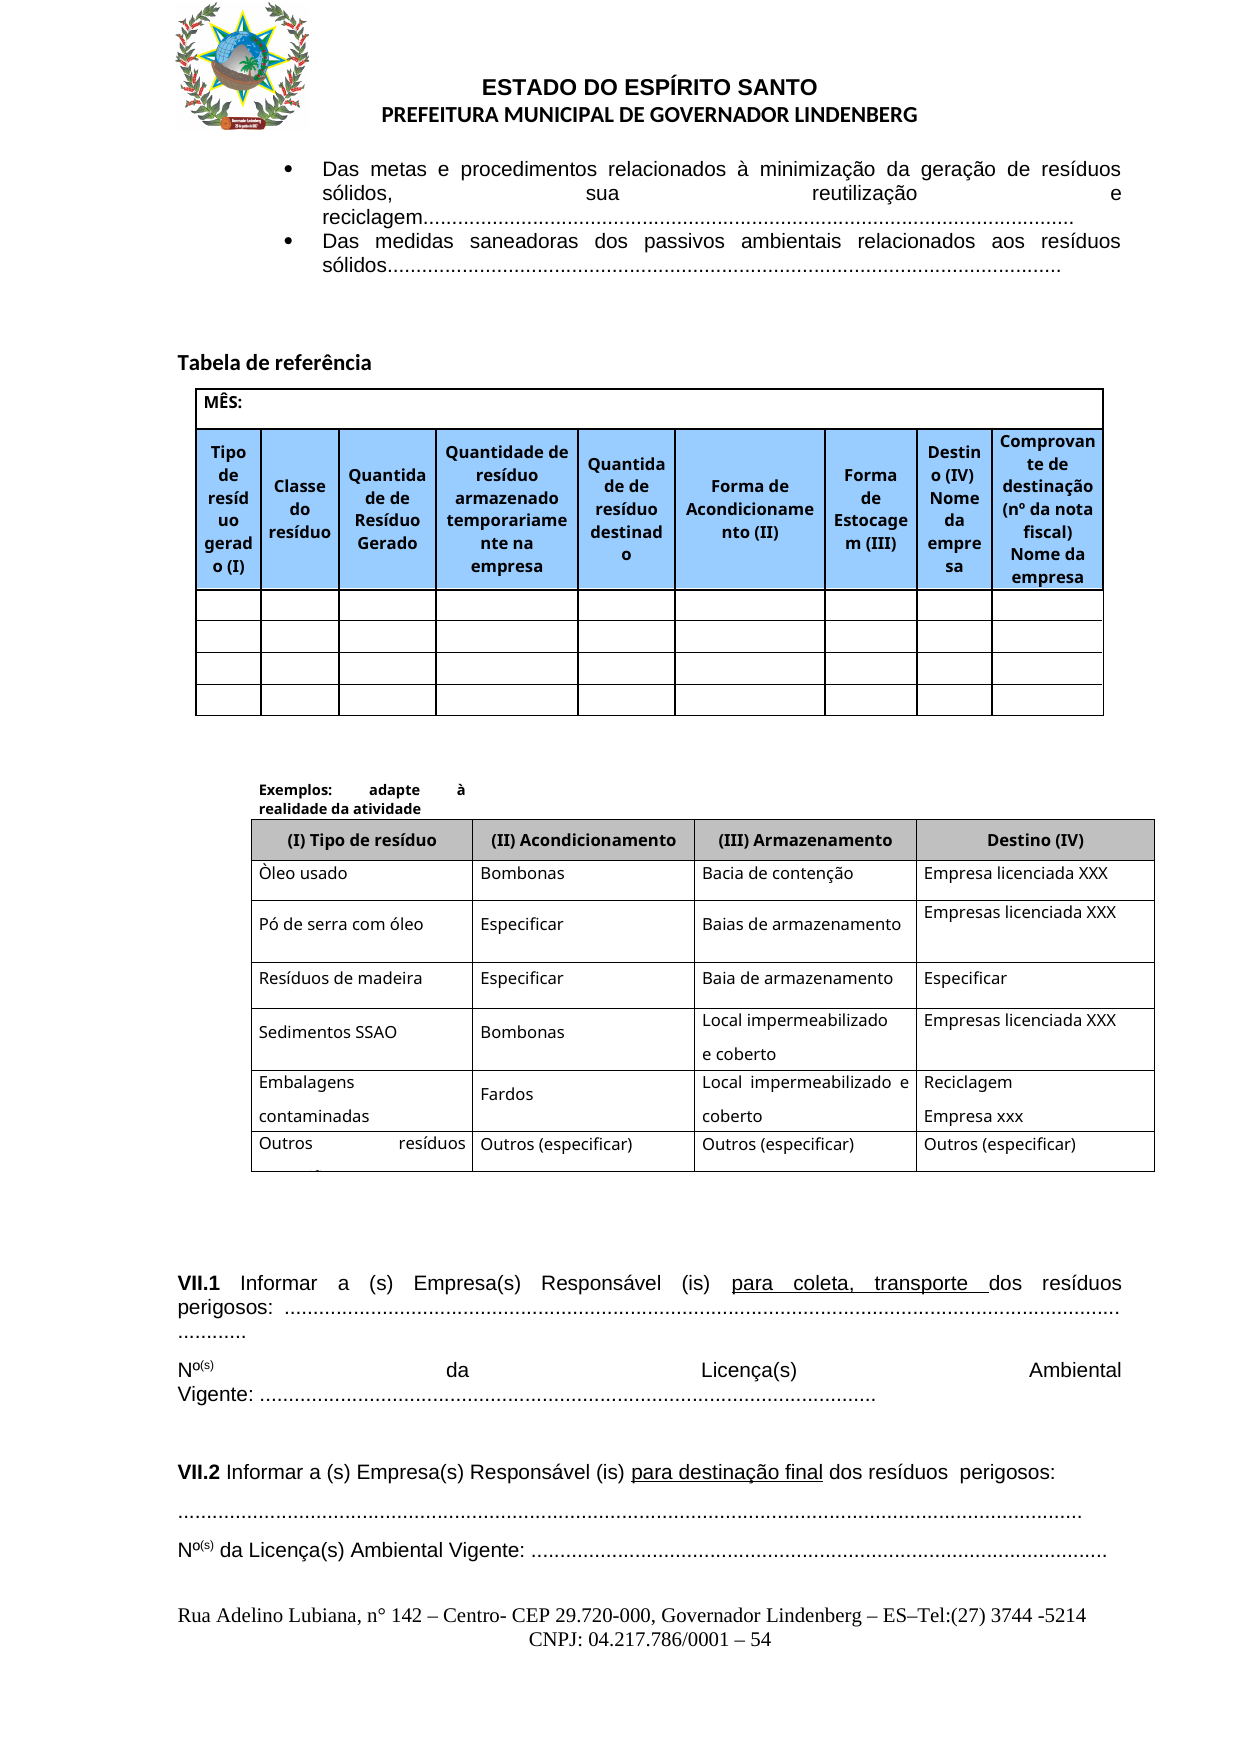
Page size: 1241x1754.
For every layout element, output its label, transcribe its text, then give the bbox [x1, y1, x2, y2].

table_cell [262, 685, 338, 715]
table_cell Quantidade de resíduo destinado [579, 430, 674, 588]
table_header [252, 1009, 472, 1070]
list Das metas e procedimentos relacionados à minimização da geração de resíduos sólidos, sua reutilização e reciclagem................................................................................................................. [284, 157, 1122, 229]
table_header [917, 861, 1154, 900]
table_cell [437, 685, 577, 715]
table_cell [676, 591, 824, 620]
table_header [695, 963, 916, 1008]
table_cell [676, 653, 824, 683]
table_cell [579, 685, 674, 715]
table_cell [993, 620, 1103, 652]
picture [175, 2, 310, 130]
table_cell [993, 591, 1103, 620]
table_cell [437, 653, 577, 683]
text Tabela de referência [177, 348, 1120, 376]
table_cell Comprovante de destinação (nº da nota fiscal) Nome da empresa [993, 430, 1102, 588]
table_cell [340, 653, 435, 683]
table_header [473, 963, 694, 1008]
table_header [252, 861, 472, 900]
table_cell [197, 591, 260, 620]
table_cell [676, 685, 824, 715]
table_header [473, 901, 694, 962]
table_header MÊS: [197, 390, 1102, 427]
table_header [473, 1009, 694, 1070]
table_cell [262, 621, 338, 652]
table_cell [676, 621, 824, 652]
table_header [244, 779, 251, 1172]
table_cell Quantidade de Resíduo Gerado [340, 430, 435, 588]
table_header [252, 901, 472, 962]
table_cell [197, 621, 260, 652]
table_cell [579, 621, 674, 652]
table_cell [197, 653, 260, 683]
table_cell [993, 652, 1103, 683]
text VII.1 Informar a (s) Empresa(s) Responsável (is) para coleta, transporte dos resíduos perigosos: ............................................................................................................................................................. [177, 1271, 1122, 1343]
table_header [473, 861, 694, 900]
table_cell [340, 685, 435, 715]
table_cell [262, 591, 338, 620]
table_header [917, 901, 1154, 962]
table_cell Tipo de resíduo gerado (I) [197, 430, 260, 588]
table_header [473, 1071, 694, 1131]
table_cell [993, 684, 1103, 715]
table_cell Forma de Estocagem (III) [826, 430, 916, 588]
table_cell [826, 685, 916, 715]
table_header [1154, 779, 1240, 1172]
table_cell [826, 621, 916, 652]
table_header [695, 901, 916, 962]
table_header [252, 963, 472, 1008]
table_cell [918, 685, 991, 715]
table_cell Classe do resíduo [262, 430, 338, 588]
table_cell [826, 653, 916, 683]
table_cell [262, 653, 338, 683]
table_header [252, 1071, 472, 1131]
text VII.2 Informar a (s) Empresa(s) Responsável (is) para destinação final dos resíduos perigosos: [177, 1460, 1122, 1484]
text ............................................................................................................................................................. [177, 1499, 1122, 1523]
table_cell [437, 621, 577, 652]
list Das medidas saneadoras dos passivos ambientais relacionados aos resíduos sólidos..................................................................................................................... [284, 229, 1122, 277]
table_cell [826, 591, 916, 620]
table_cell Destino (IV) Nome da empresa [918, 430, 991, 588]
table_cell [437, 591, 577, 620]
text Nº(s) da Licença(s) Ambiental Vigente: .................................................................................................... [177, 1538, 1122, 1562]
table_cell Quantidade de resíduo armazenado temporariamente na empresa [437, 430, 577, 588]
table_cell [918, 621, 991, 652]
table_cell Forma de Acondicionamento (II) [676, 430, 824, 588]
table_cell [579, 591, 674, 620]
table_cell [340, 591, 435, 620]
table_header [917, 963, 1154, 1008]
table_cell [340, 621, 435, 652]
table_header [473, 1132, 694, 1171]
table_cell [918, 591, 991, 620]
table_cell [197, 685, 260, 715]
table_cell [918, 653, 991, 683]
text Nº(s) da Licença(s) Ambiental Vigente: ........................................................................................................... [177, 1358, 1122, 1406]
table_header [695, 861, 916, 900]
table_cell [579, 653, 674, 683]
table_header [252, 1132, 472, 1171]
